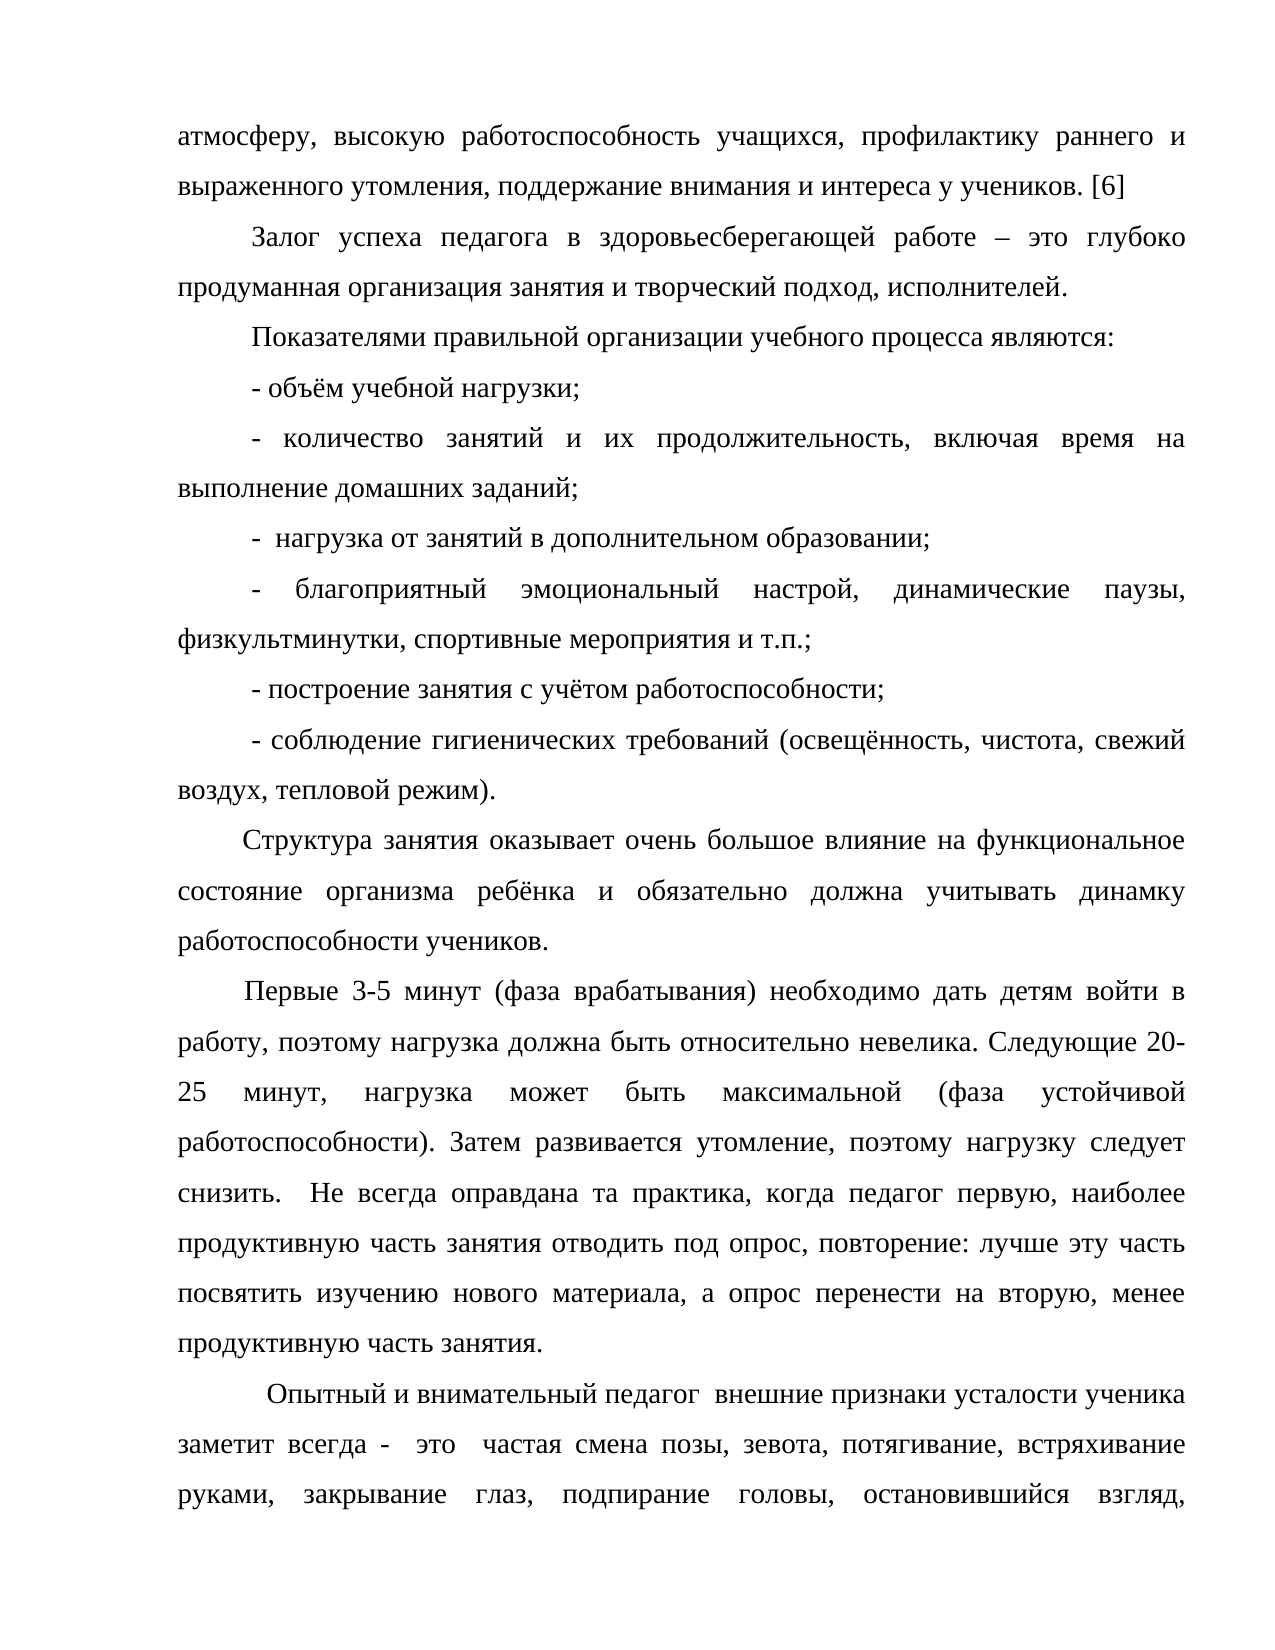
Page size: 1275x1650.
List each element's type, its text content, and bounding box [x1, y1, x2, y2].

text Первые 3-5 минут (фаза врабатывания) необходимо дать детям войти в работу, поэтому нагрузка должна быть относительно невелика. Следующие 20-25 минут, нагрузка может быть максимальной (фаза устойчивой работоспособности). Затем развивается утомление, поэтому нагрузку следует снизить. Не всегда оправдана та практика, когда педагог первую, наиболее продуктивную часть занятия отводить под опрос, повторение: лучше эту часть посвятить изучению нового материала, а опрос перенести на вторую, менее продуктивную часть занятия. [177, 973, 1186, 1359]
text Показателями правильной организации учебного процесса являются: [177, 319, 1186, 353]
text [177, 1376, 1186, 1510]
text - объём учебной нагрузки; [177, 370, 1186, 403]
text - благоприятный эмоциональный настрой, динамические паузы, физкультминутки, спортивные мероприятия и т.п.; [177, 571, 1186, 655]
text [177, 152, 1186, 202]
text - соблюдение гигиенических требований (освещённость, чистота, свежий воздух, тепловой режим). [177, 722, 1186, 806]
text - построение занятия с учётом работоспособности; [177, 672, 1186, 705]
text Залог успеха педагога в здоровьесберегающей работе – это глубоко продуманная организация занятия и творческий подход, исполнителей. [177, 219, 1186, 303]
text Структура занятия оказывает очень большое влияние на функциональное состояние организма ребёнка и обязательно должна учитывать динамку работоспособности учеников. [177, 822, 1186, 957]
text - количество занятий и их продолжительность, включая время на выполнение домашних заданий; [177, 420, 1186, 504]
text - нагрузка от занятий в дополнительном образовании; [177, 521, 1186, 554]
